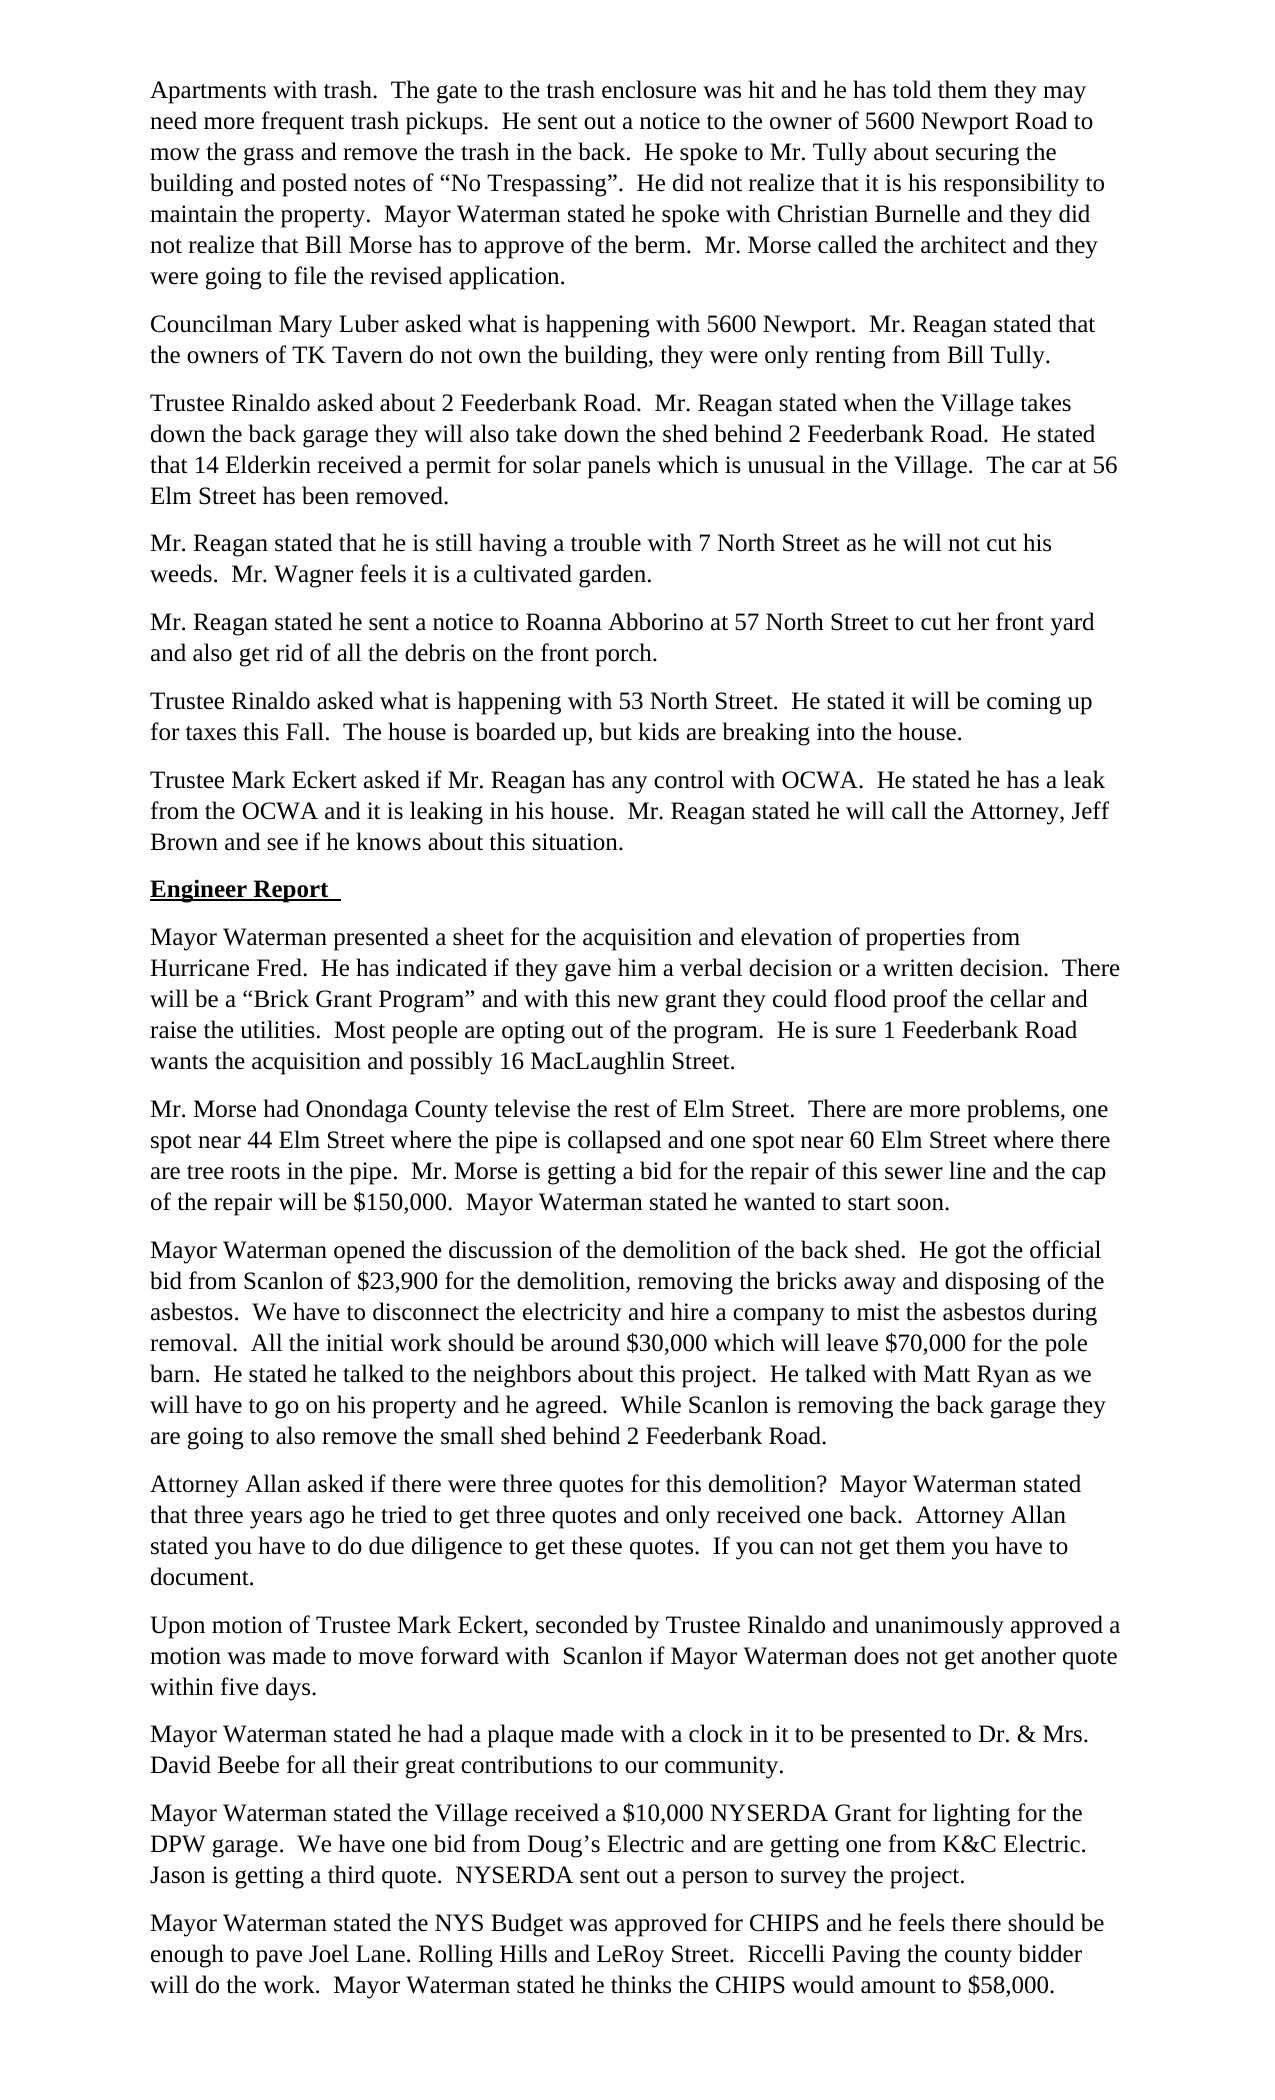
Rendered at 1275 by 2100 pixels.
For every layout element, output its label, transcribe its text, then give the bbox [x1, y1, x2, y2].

text Mr. Morse had Onondaga County televise the rest of Elm Street. There are more problems, one spot near 44 Elm Street where the pipe is collapsed and one spot near 60 Elm Street where there are tree roots in the pipe. Mr. Morse is getting a bid for the repair of this sewer line and the cap of the repair will be $150,000. Mayor Waterman stated he wanted to start soon. [150, 1094, 1125, 1216]
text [150, 75, 1125, 290]
text Upon motion of Trustee Mark Eckert, seconded by Trustee Rinaldo and unanimously approved a motion was made to move forward with Scanlon if Mayor Waterman does not get another quote within five days. [150, 1610, 1125, 1701]
text Engineer Report [150, 874, 1125, 903]
text Trustee Mark Eckert asked if Mr. Reagan has any control with OCWA. He stated he has a leak from the OCWA and it is leaking in his house. Mr. Reagan stated he will call the Attorney, Jeff Brown and see if he knows about this situation. [150, 765, 1125, 856]
text Trustee Rinaldo asked about 2 Feederbank Road. Mr. Reagan stated when the Village takes down the back garage they will also take down the shed behind 2 Feederbank Road. He stated that 14 Elderkin received a permit for solar panels which is unusual in the Village. The car at 56 Elm Street has been removed. [150, 388, 1125, 509]
text Mayor Waterman presented a sheet for the acquisition and elevation of properties from Hurricane Fred. He has indicated if they gave him a verbal decision or a written decision. There will be a “Brick Grant Program” and with this new grant they could flood proof the cellar and raise the utilities. Most people are opting out of the program. He is sure 1 Feederbank Road wants the acquisition and possibly 16 MacLaughlin Street. [150, 922, 1125, 1075]
text Mayor Waterman stated the NYS Budget was approved for CHIPS and he feels there should be enough to pave Joel Lane. Rolling Hills and LeRoy Street. Riccelli Paving the county bidder will do the work. Mayor Waterman stated he thinks the CHIPS would amount to $58,000. [150, 1908, 1125, 1999]
text Mayor Waterman opened the discussion of the demolition of the back shed. He got the official bid from Scanlon of $23,900 for the demolition, removing the bricks away and disposing of the asbestos. We have to disconnect the electricity and hire a company to mist the asbestos during removal. All the initial work should be around $30,000 which will leave $70,000 for the pole barn. He stated he talked to the neighbors about this project. He talked with Matt Ryan as we will have to go on his property and he agreed. While Scanlon is removing the back garage they are going to also remove the small shed behind 2 Feederbank Road. [150, 1235, 1125, 1450]
text Mr. Reagan stated he sent a notice to Roanna Abborino at 57 North Street to cut her front yard and also get rid of all the debris on the front porch. [150, 607, 1125, 667]
text Mr. Reagan stated that he is still having a trouble with 7 North Street as he will not cut his weeds. Mr. Wagner feels it is a cultivated garden. [150, 528, 1125, 588]
text Councilman Mary Luber asked what is happening with 5600 Newport. Mr. Reagan stated that the owners of TK Tavern do not own the building, they were only renting from Bill Tully. [150, 309, 1125, 369]
text Mayor Waterman stated the Village received a $10,000 NYSERDA Grant for lighting for the DPW garage. We have one bid from Doug’s Electric and are getting one from K&C Electric. Jason is getting a third quote. NYSERDA sent out a person to survey the project. [150, 1798, 1125, 1889]
text Attorney Allan asked if there were three quotes for this demolition? Mayor Waterman stated that three years ago he tried to get three quotes and only received one back. Attorney Allan stated you have to do due diligence to get these quotes. If you can not get them you have to document. [150, 1469, 1125, 1591]
text Trustee Rinaldo asked what is happening with 53 North Street. He stated it will be coming up for taxes this Fall. The house is boarded up, but kids are breaking into the house. [150, 686, 1125, 746]
text Mayor Waterman stated he had a plaque made with a clock in it to be presented to Dr. & Mrs. David Beebe for all their great contributions to our community. [150, 1719, 1125, 1779]
